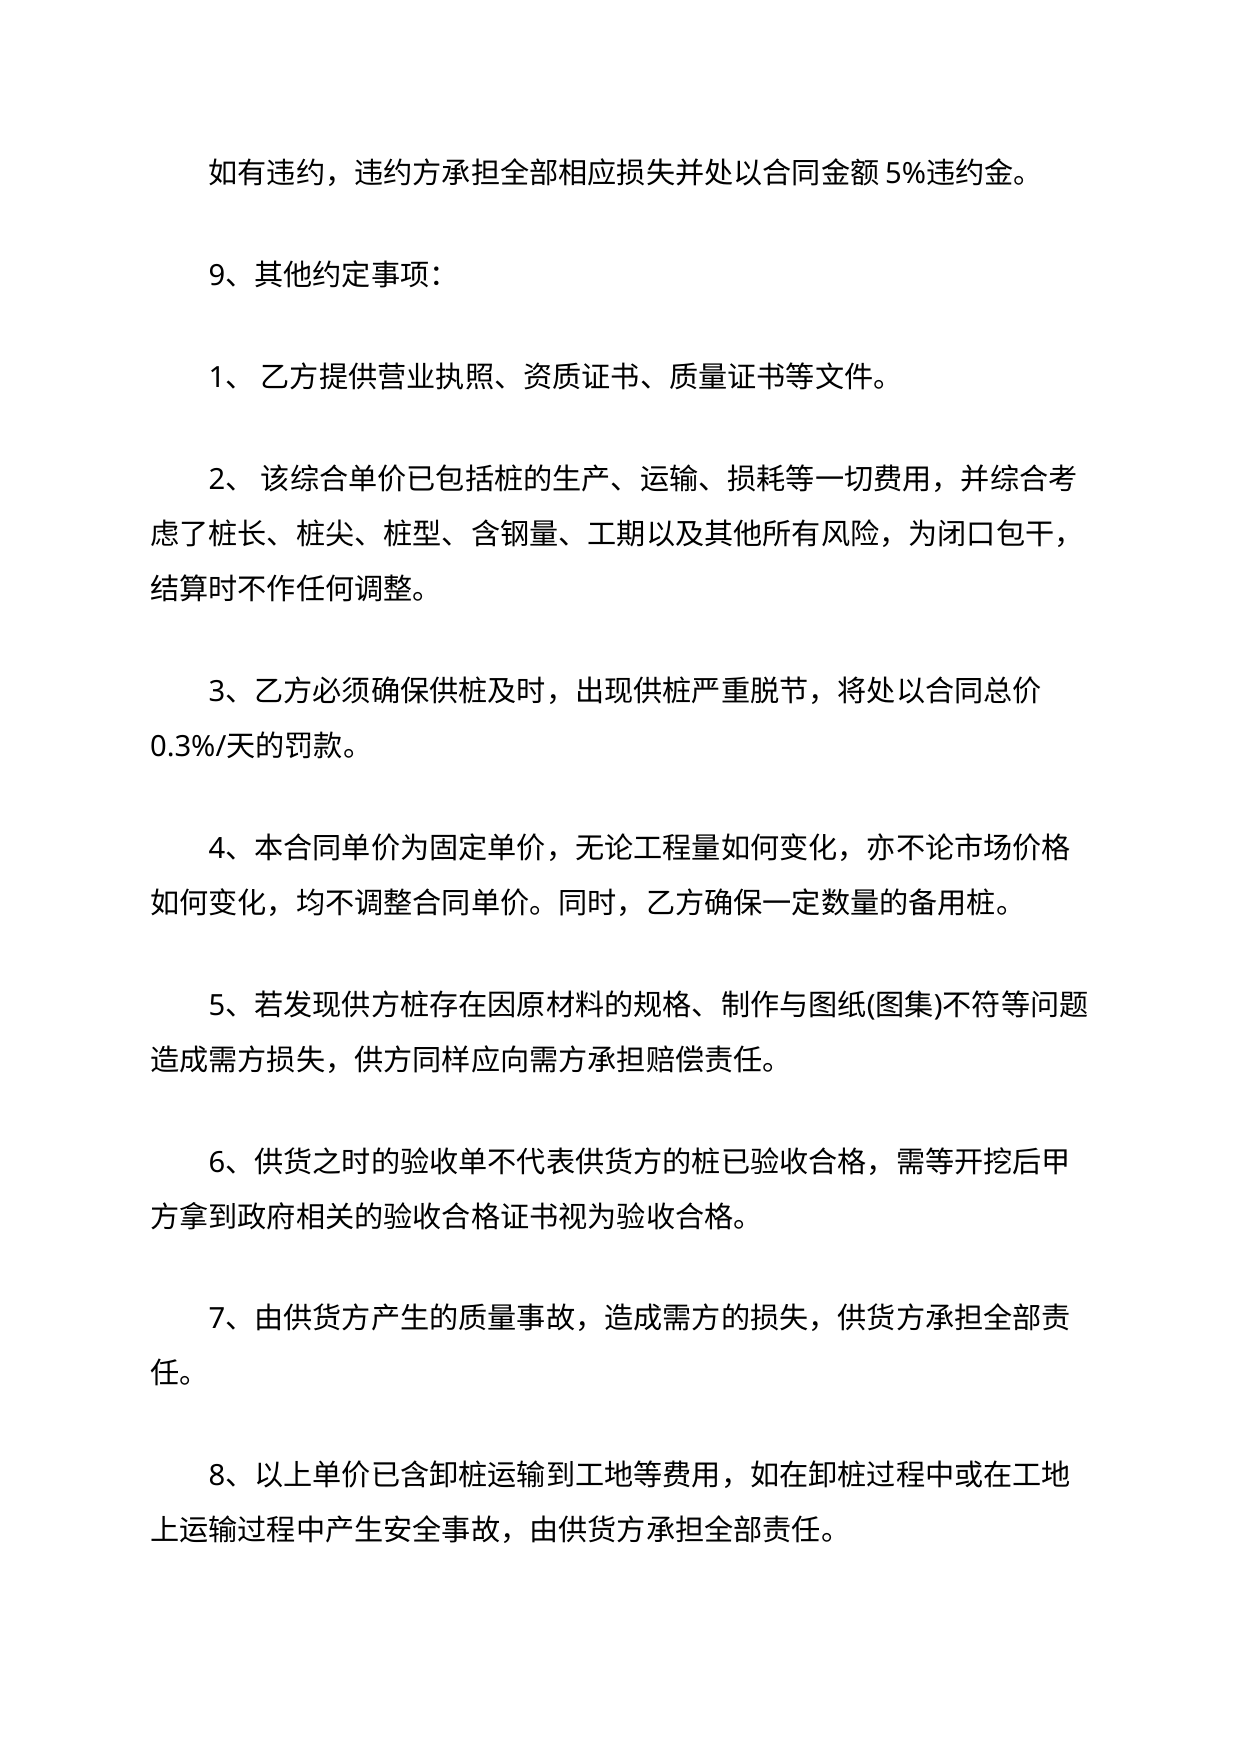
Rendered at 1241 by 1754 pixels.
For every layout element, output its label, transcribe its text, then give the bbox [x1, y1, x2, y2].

text 如有违约，违约方承担全部相应损失并处以合同金额5%违约金。 [150, 150, 1090, 192]
text 1、 乙方提供营业执照、资质证书、质量证书等文件。 [150, 354, 1090, 396]
text 6、供货之时的验收单不代表供货方的桩已验收合格，需等开挖后甲方拿到政府相关的验收合格证书视为验收合格。 [150, 1138, 1090, 1235]
text 8、以上单价已含卸桩运输到工地等费用，如在卸桩过程中或在工地上运输过程中产生安全事故，由供货方承担全部责任。 [150, 1452, 1090, 1549]
text 9、其他约定事项： [150, 252, 1090, 294]
text 7、由供货方产生的质量事故，造成需方的损失，供货方承担全部责任。 [150, 1295, 1090, 1392]
text 5、若发现供方桩存在因原材料的规格、制作与图纸(图集)不符等问题造成需方损失，供方同样应向需方承担赔偿责任。 [150, 981, 1090, 1079]
text 2、 该综合单价已包括桩的生产、运输、损耗等一切费用，并综合考虑了桩长、桩尖、桩型、含钢量、工期以及其他所有风险，为闭口包干，结算时不作任何调整。 [150, 456, 1090, 608]
text 4、本合同单价为固定单价，无论工程量如何变化，亦不论市场价格如何变化，均不调整合同单价。同时，乙方确保一定数量的备用桩。 [150, 824, 1090, 922]
text 3、乙方必须确保供桩及时，出现供桩严重脱节，将处以合同总价0.3%/天的罚款。 [150, 668, 1090, 765]
